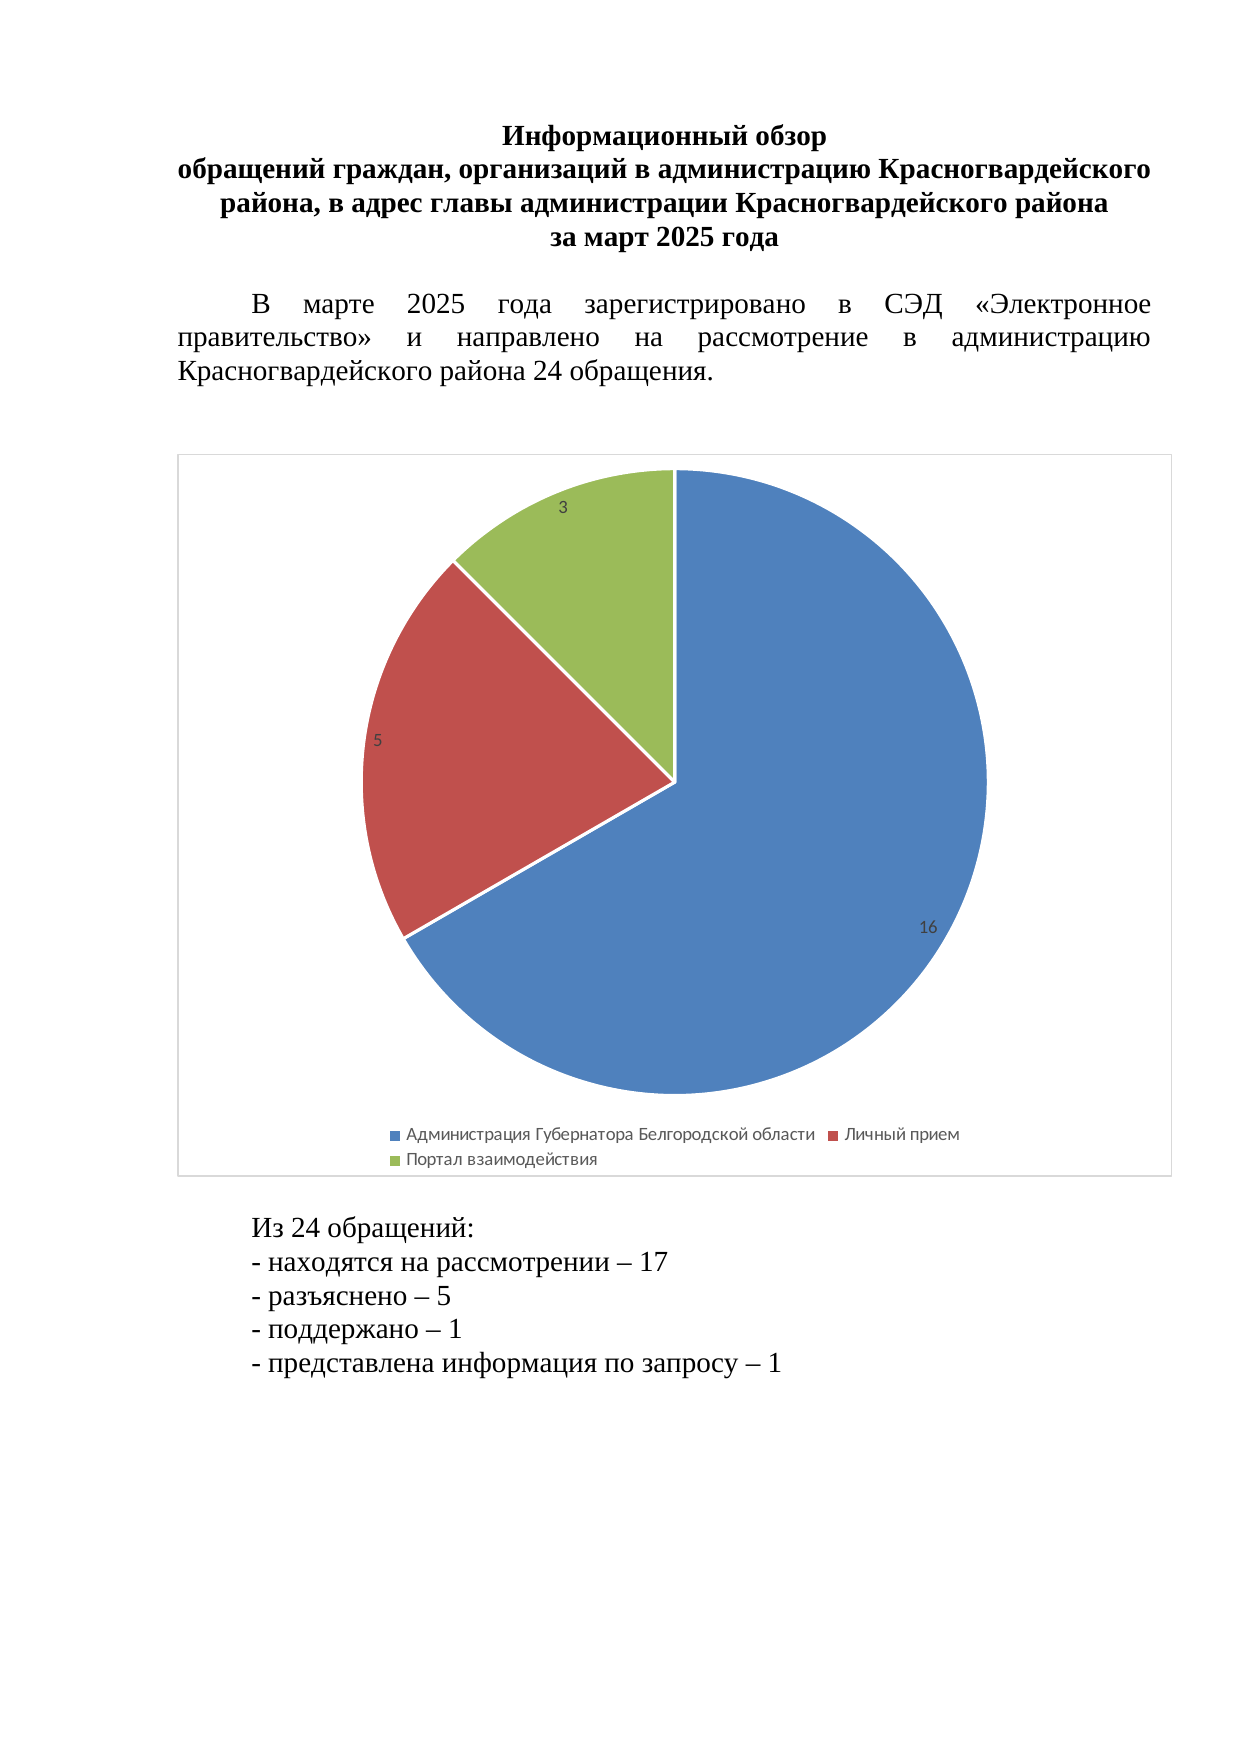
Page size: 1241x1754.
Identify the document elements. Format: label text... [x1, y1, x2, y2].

text В марте 2025 года зарегистрировано в СЭД «Электронное правительство» и направлено на рассмотрение в администрацию Красногвардейского района 24 обращения. [177, 286, 1152, 386]
text - поддержано – 1 [177, 1311, 1152, 1345]
text - разъяснено – 5 [177, 1278, 1152, 1311]
text обращений граждан, организаций в администрацию Красногвардейского района, в адрес главы администрации Красногвардейского района [177, 152, 1152, 219]
text Из 24 обращений: [177, 1211, 1152, 1244]
text Информационный обзор [177, 118, 1152, 152]
text - находятся на рассмотрении – 17 [177, 1244, 1152, 1278]
text - представлена информация по запросу – 1 [177, 1345, 1152, 1378]
text за март 2025 года [177, 219, 1152, 252]
